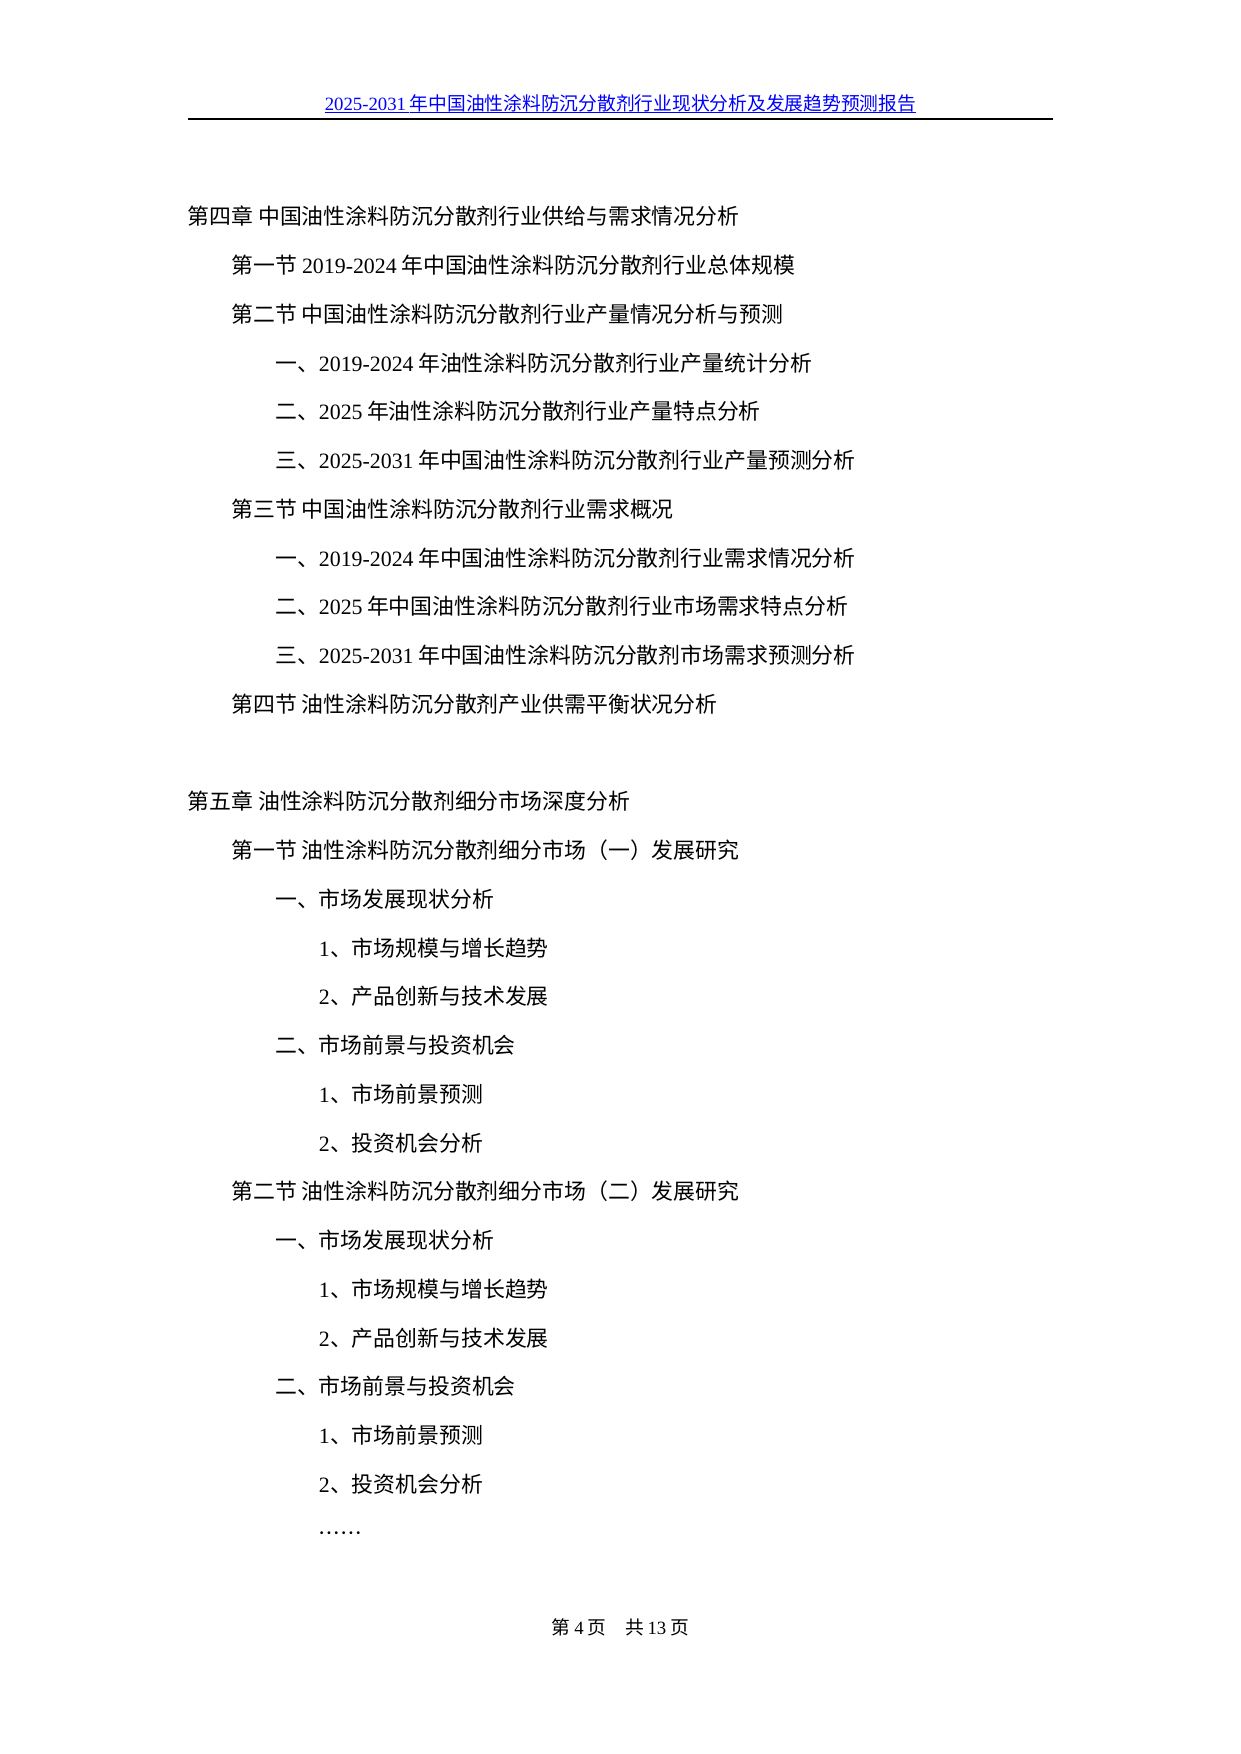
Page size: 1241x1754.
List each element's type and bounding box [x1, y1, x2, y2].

text [187, 150, 1053, 1548]
